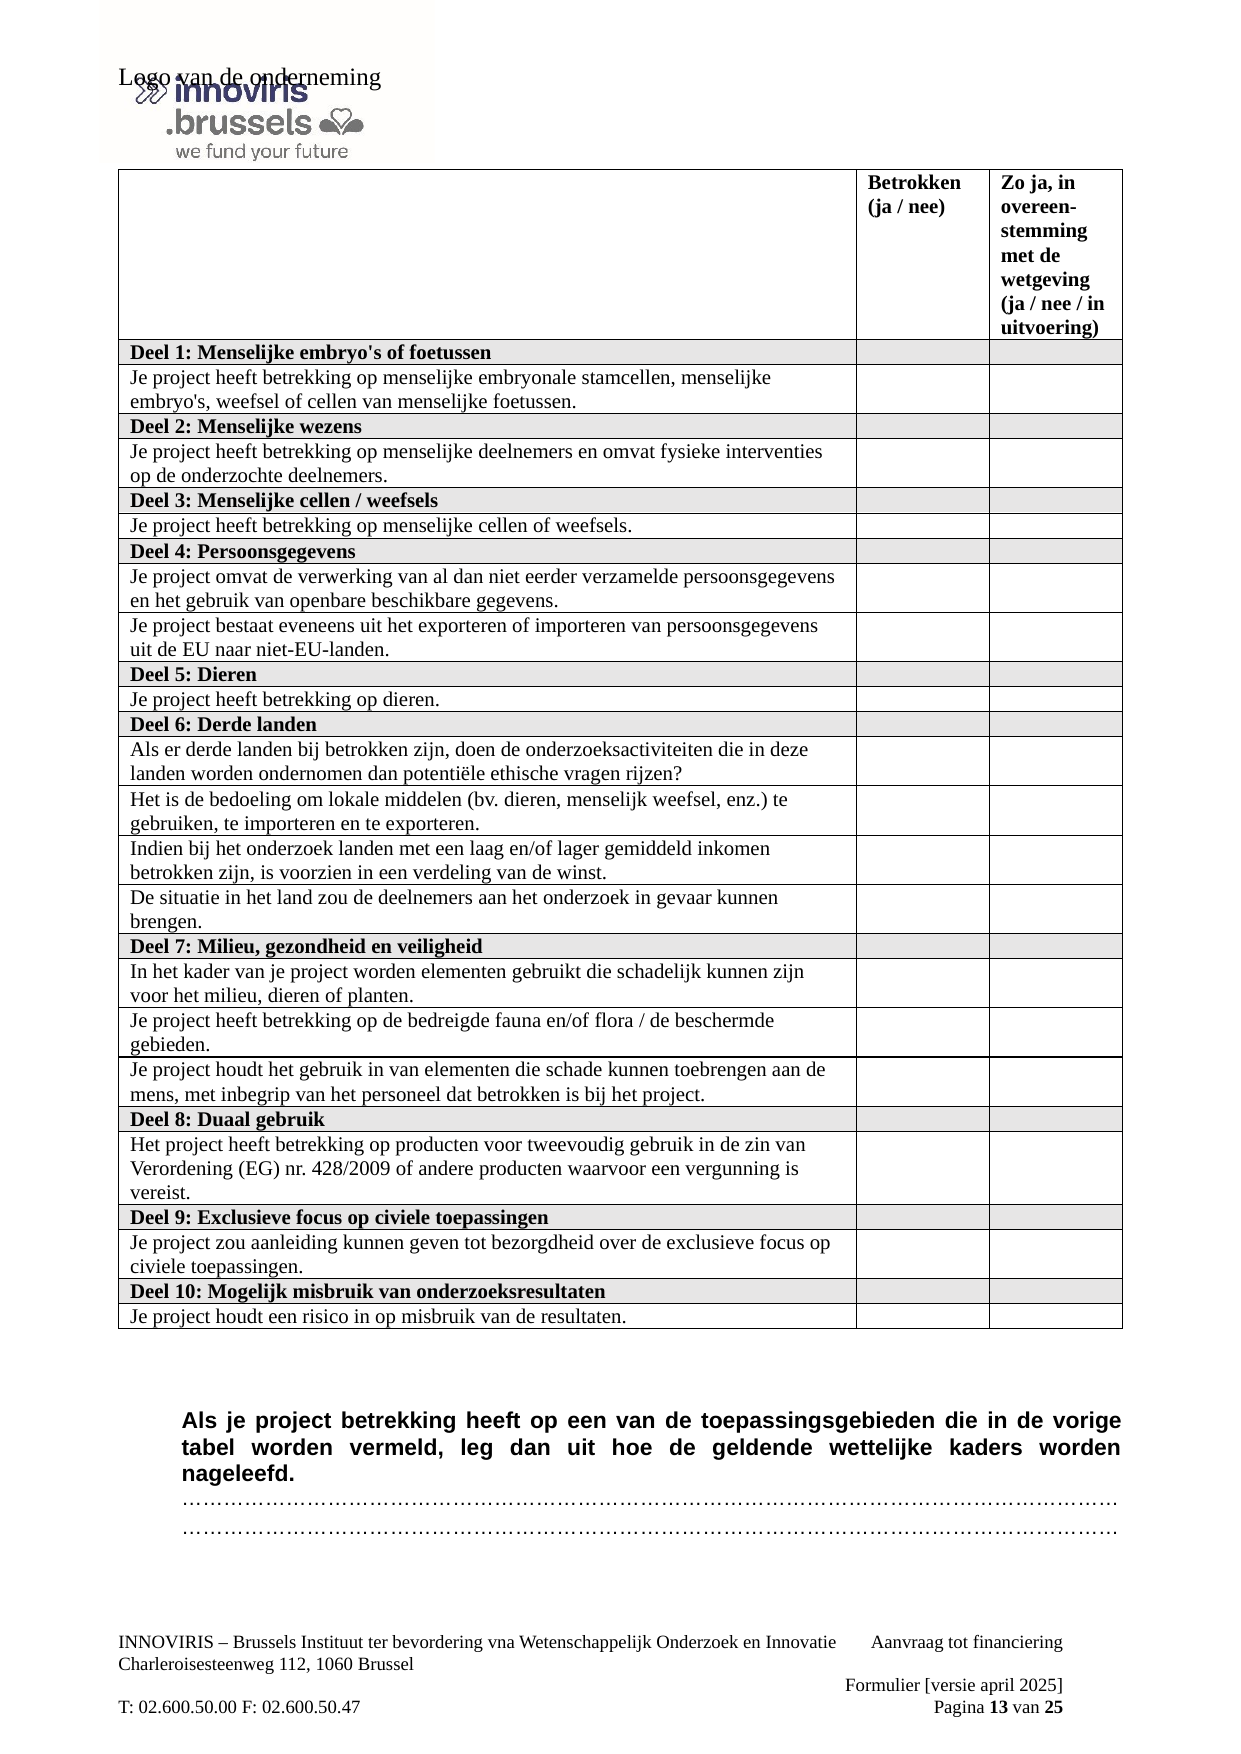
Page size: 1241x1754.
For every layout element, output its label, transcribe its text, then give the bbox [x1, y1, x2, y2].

table_cell Je project omvat de verwerking van al dan niet eerder verzamelde persoonsgegevens en het gebruik van openbare beschikbare gegevens. [119, 564, 856, 612]
table_cell [990, 564, 1122, 612]
table_header [119, 170, 856, 339]
table_cell [857, 365, 989, 413]
table_cell [990, 1132, 1122, 1204]
table_cell Je project heeft betrekking op dieren. [119, 687, 856, 711]
table_cell [990, 613, 1122, 661]
table_cell [857, 885, 989, 933]
table_cell [990, 514, 1122, 537]
table_cell [857, 712, 989, 736]
table_cell [990, 488, 1122, 512]
table_cell [857, 340, 989, 364]
table_cell [990, 414, 1122, 438]
table_cell [857, 613, 989, 661]
table_cell Deel 10: Mogelijk misbruik van onderzoeksresultaten [119, 1279, 856, 1303]
table_cell [857, 1279, 989, 1303]
table_cell De situatie in het land zou de deelnemers aan het onderzoek in gevaar kunnen brengen. [119, 885, 856, 933]
table_cell [990, 439, 1122, 487]
table_cell Het project heeft betrekking op producten voor tweevoudig gebruik in de zin van Verordening (EG) nr. 428/2009 of andere producten waarvoor een vergunning is vereist. [119, 1132, 856, 1204]
table_cell [990, 340, 1122, 364]
table_cell [990, 1230, 1122, 1278]
text Als je project betrekking heeft op een van de toepassingsgebieden die in de vorige tabel worden vermeld, leg dan uit hoe de geldende wettelijke kaders worden nageleefd. [181, 1407, 1122, 1486]
table_header Betrokken (ja / nee) [857, 170, 989, 339]
table_cell Deel 7: Milieu, gezondheid en veiligheid [119, 934, 856, 958]
table_cell [990, 687, 1122, 711]
table_cell Deel 3: Menselijke cellen / weefsels [119, 488, 856, 512]
table_cell [990, 885, 1122, 933]
table_cell [990, 959, 1122, 1007]
table_cell Deel 5: Dieren [119, 662, 856, 686]
table_cell Je project heeft betrekking op de bedreigde fauna en/of flora / de beschermde gebieden. [119, 1008, 856, 1056]
table_cell Je project houdt het gebruik in van elementen die schade kunnen toebrengen aan de mens, met inbegrip van het personeel dat betrokken is bij het project. [119, 1058, 856, 1106]
table_cell [857, 1205, 989, 1229]
table_cell [990, 836, 1122, 884]
table_cell [990, 1107, 1122, 1131]
table_cell [990, 662, 1122, 686]
table_cell Het is de bedoeling om lokale middelen (bv. dieren, menselijk weefsel, enz.) te gebruiken, te importeren en te exporteren. [119, 786, 856, 834]
table_cell [990, 1279, 1122, 1303]
table_cell Deel 2: Menselijke wezens [119, 414, 856, 438]
table_cell Deel 8: Duaal gebruik [119, 1107, 856, 1131]
table_cell Indien bij het onderzoek landen met een laag en/of lager gemiddeld inkomen betrokken zijn, is voorzien in een verdeling van de winst. [119, 836, 856, 884]
table_cell [857, 836, 989, 884]
table_cell [990, 712, 1122, 736]
table_cell [990, 1008, 1122, 1056]
table_cell Deel 9: Exclusieve focus op civiele toepassingen [119, 1205, 856, 1229]
text ……………………………………………………………………………………………………………………………………………………………………………………………………………………………………………… [181, 1486, 1122, 1539]
table_cell [857, 687, 989, 711]
table_cell [990, 1058, 1122, 1106]
table_cell [857, 1107, 989, 1131]
table_cell [990, 737, 1122, 785]
table_cell [990, 786, 1122, 834]
table_cell [857, 564, 989, 612]
table_cell [857, 1304, 989, 1328]
table_cell [857, 1132, 989, 1204]
table_cell [857, 934, 989, 958]
table_cell [990, 365, 1122, 413]
table_header Zo ja, in overeen-stemming met de wetgeving (ja / nee / in uitvoering) [990, 170, 1122, 339]
table_cell Deel 6: Derde landen [119, 712, 856, 736]
table_cell [990, 934, 1122, 958]
table_cell [857, 439, 989, 487]
table_cell Je project bestaat eveneens uit het exporteren of importeren van persoonsgegevens uit de EU naar niet-EU-landen. [119, 613, 856, 661]
table_cell [857, 488, 989, 512]
table_cell [857, 737, 989, 785]
table_cell Je project zou aanleiding kunnen geven tot bezorgdheid over de exclusieve focus op civiele toepassingen. [119, 1230, 856, 1278]
table_cell [857, 1058, 989, 1106]
picture [99, 0, 435, 163]
table_cell Je project houdt een risico in op misbruik van de resultaten. [119, 1304, 856, 1328]
table_cell Deel 1: Menselijke embryo's of foetussen [119, 340, 856, 364]
table_cell In het kader van je project worden elementen gebruikt die schadelijk kunnen zijn voor het milieu, dieren of planten. [119, 959, 856, 1007]
table_cell [857, 414, 989, 438]
table_cell [857, 514, 989, 537]
table_cell [857, 539, 989, 563]
table_cell [990, 539, 1122, 563]
table_cell [857, 1008, 989, 1056]
table_cell [990, 1304, 1122, 1328]
table_cell [857, 1230, 989, 1278]
table_cell Als er derde landen bij betrokken zijn, doen de onderzoeksactiviteiten die in deze landen worden ondernomen dan potentiële ethische vragen rijzen? [119, 737, 856, 785]
table_cell [857, 662, 989, 686]
table_cell Je project heeft betrekking op menselijke deelnemers en omvat fysieke interventies op de onderzochte deelnemers. [119, 439, 856, 487]
table_cell Je project heeft betrekking op menselijke cellen of weefsels. [119, 514, 856, 537]
table_cell Je project heeft betrekking op menselijke embryonale stamcellen, menselijke embryo's, weefsel of cellen van menselijke foetussen. [119, 365, 856, 413]
table_cell Deel 4: Persoonsgegevens [119, 539, 856, 563]
table_cell [857, 959, 989, 1007]
table_cell [990, 1205, 1122, 1229]
table_cell [857, 786, 989, 834]
